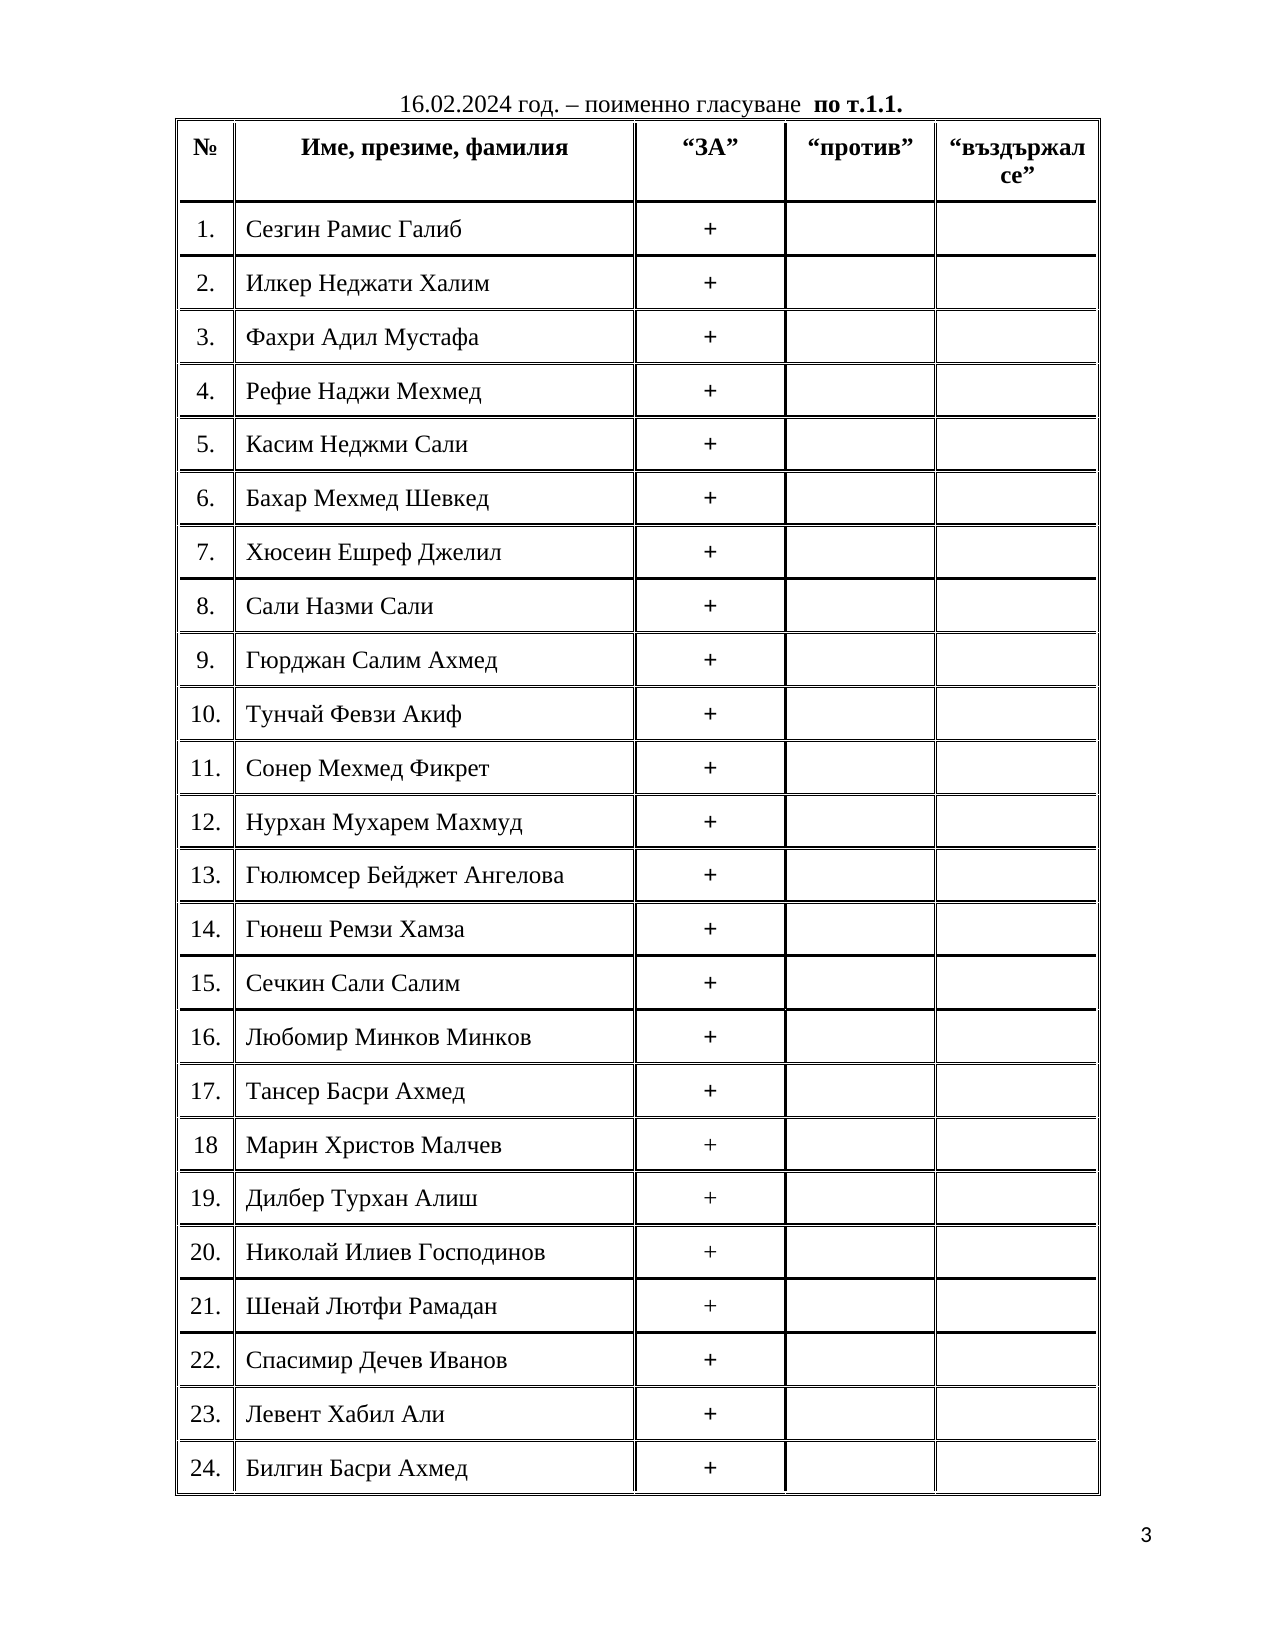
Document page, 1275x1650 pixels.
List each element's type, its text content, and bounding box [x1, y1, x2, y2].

table_cell 10. [176, 685, 234, 738]
table_cell 11. [178, 739, 233, 792]
table_cell 20. [178, 1223, 233, 1277]
table_cell [937, 1331, 1098, 1385]
table_cell + [635, 1442, 785, 1492]
table_cell Тунчай Февзи Акиф [236, 688, 633, 738]
table_cell [937, 846, 1098, 900]
table_cell + [637, 365, 784, 415]
table_cell [787, 742, 934, 792]
table_cell [937, 1008, 1099, 1062]
table_cell Сонер Мехмед Фикрет [236, 742, 633, 792]
table_cell Сали Назми Сали [236, 580, 633, 631]
table_cell Билгин Басри Ахмед [235, 1439, 635, 1492]
table_cell 5. [178, 415, 233, 469]
table_header Име, презиме, фамилия [235, 119, 635, 200]
table_cell + [637, 742, 784, 792]
table_cell + [637, 1280, 784, 1331]
table_cell 18 [176, 1116, 234, 1169]
table_cell 12. [178, 793, 233, 846]
table_cell [937, 254, 1098, 308]
table_header “ЗА” [635, 121, 785, 200]
table_cell [936, 1385, 1099, 1439]
table_cell 4. [176, 362, 234, 415]
table_cell [937, 900, 1098, 954]
table_cell [936, 685, 1099, 738]
table_cell + [637, 311, 784, 362]
table_cell [787, 634, 934, 685]
table_cell [787, 1280, 934, 1331]
table_cell [936, 362, 1099, 415]
table_cell Николай Илиев Господинов [236, 1227, 633, 1277]
table_cell + [637, 203, 784, 254]
table_cell Рефие Наджи Мехмед [236, 365, 633, 415]
table_cell [787, 419, 934, 469]
table_cell [787, 850, 934, 900]
table_cell [787, 1065, 934, 1116]
table_cell 15. [178, 954, 233, 1008]
table_cell 6. [178, 469, 233, 523]
table_cell [936, 1439, 1099, 1492]
table_cell + [637, 688, 784, 738]
table_cell Тансер Басри Ахмед [236, 1065, 633, 1116]
table_cell 14. [178, 900, 233, 954]
table_cell 22. [178, 1331, 233, 1385]
table_cell 2. [178, 254, 233, 308]
table_cell + [637, 473, 784, 523]
table_cell 19. [178, 1169, 233, 1223]
table_cell [937, 469, 1098, 523]
table_cell + [637, 1388, 784, 1439]
table_cell 24. [176, 1439, 234, 1492]
table_cell Сезгин Рамис Галиб [236, 203, 633, 254]
table_header “против” [785, 121, 936, 200]
table_cell 16. [176, 1008, 233, 1062]
table_cell 8. [178, 577, 233, 631]
table_cell 21. [178, 1277, 233, 1331]
table_cell [787, 365, 934, 415]
table_cell Хюсеин Ешреф Джелил [236, 527, 633, 577]
table_cell Гюрджан Салим Ахмед [236, 634, 633, 685]
table_cell 9. [176, 631, 234, 685]
table_cell [937, 200, 1098, 254]
table_cell [937, 954, 1098, 1008]
table_cell + [637, 1011, 784, 1062]
table_cell [937, 793, 1098, 846]
table_cell Гюлюмсер Бейджет Ангелова [236, 850, 633, 900]
table_cell Гюнеш Ремзи Хамза [236, 904, 633, 954]
table_cell [936, 1116, 1099, 1169]
table_cell [787, 957, 934, 1008]
table_cell + [637, 957, 784, 1008]
table_cell 23. [176, 1385, 234, 1439]
table_cell Марин Христов Малчев [236, 1119, 633, 1169]
table_cell + [637, 257, 784, 308]
table_cell 13. [178, 846, 233, 900]
table_cell Илкер Неджати Халим [236, 257, 633, 308]
table_cell [787, 796, 934, 846]
table_cell [787, 527, 934, 577]
table_cell [787, 257, 934, 308]
table_cell + [637, 634, 784, 685]
table_cell + [637, 1227, 784, 1277]
table_cell 17. [176, 1062, 234, 1116]
table_cell [936, 1062, 1099, 1116]
table_cell [787, 904, 934, 954]
table_cell [937, 523, 1098, 577]
table_cell Левент Хабил Али [236, 1388, 633, 1439]
table_cell [937, 1277, 1098, 1331]
table_cell [787, 311, 934, 362]
table_cell + [637, 580, 784, 631]
table_cell [787, 1119, 934, 1169]
table_header “въздържал се” [936, 121, 1098, 200]
table_cell Касим Неджми Сали [236, 419, 633, 469]
table_cell + [637, 1334, 784, 1385]
table_cell + [637, 850, 784, 900]
table_cell [787, 580, 934, 631]
table_cell Шенай Лютфи Рамадан [236, 1280, 633, 1331]
table_cell [937, 577, 1098, 631]
table_cell [787, 473, 934, 523]
table_cell [787, 1173, 934, 1223]
table_cell [785, 1442, 936, 1492]
table_cell [787, 688, 934, 738]
table_cell + [637, 1119, 784, 1169]
table_cell Сечкин Сали Салим [236, 957, 633, 1008]
table_cell 1. [178, 200, 233, 254]
table_cell Нурхан Мухарем Махмуд [236, 796, 633, 846]
table_header № [178, 121, 234, 200]
table_cell [937, 415, 1098, 469]
table_cell [937, 1223, 1098, 1277]
table_cell 3. [176, 308, 234, 362]
table_cell [787, 1388, 934, 1439]
table_cell Любомир Минков Минков [236, 1011, 633, 1062]
table_cell Спасимир Дечев Иванов [236, 1334, 633, 1385]
table_cell [936, 631, 1099, 685]
table_cell + [637, 1173, 784, 1223]
table_cell + [637, 419, 784, 469]
table_cell [937, 1169, 1098, 1223]
table_cell [787, 1011, 934, 1062]
table_cell [787, 203, 934, 254]
table_cell 7. [178, 523, 233, 577]
table_cell [787, 1227, 934, 1277]
table_cell + [637, 904, 784, 954]
table_cell + [637, 796, 784, 846]
table_cell + [637, 527, 784, 577]
table_cell Бахар Мехмед Шевкед [236, 473, 633, 523]
table_cell [937, 739, 1098, 792]
table_cell Фахри Адил Мустафа [236, 311, 633, 362]
table_cell Дилбер Турхан Алиш [236, 1173, 633, 1223]
table_cell [936, 308, 1099, 362]
text 16.02.2024 год. – поименно гласуване по т.1.1. [150, 89, 1152, 117]
table_cell + [637, 1065, 784, 1116]
table_cell [787, 1334, 934, 1385]
